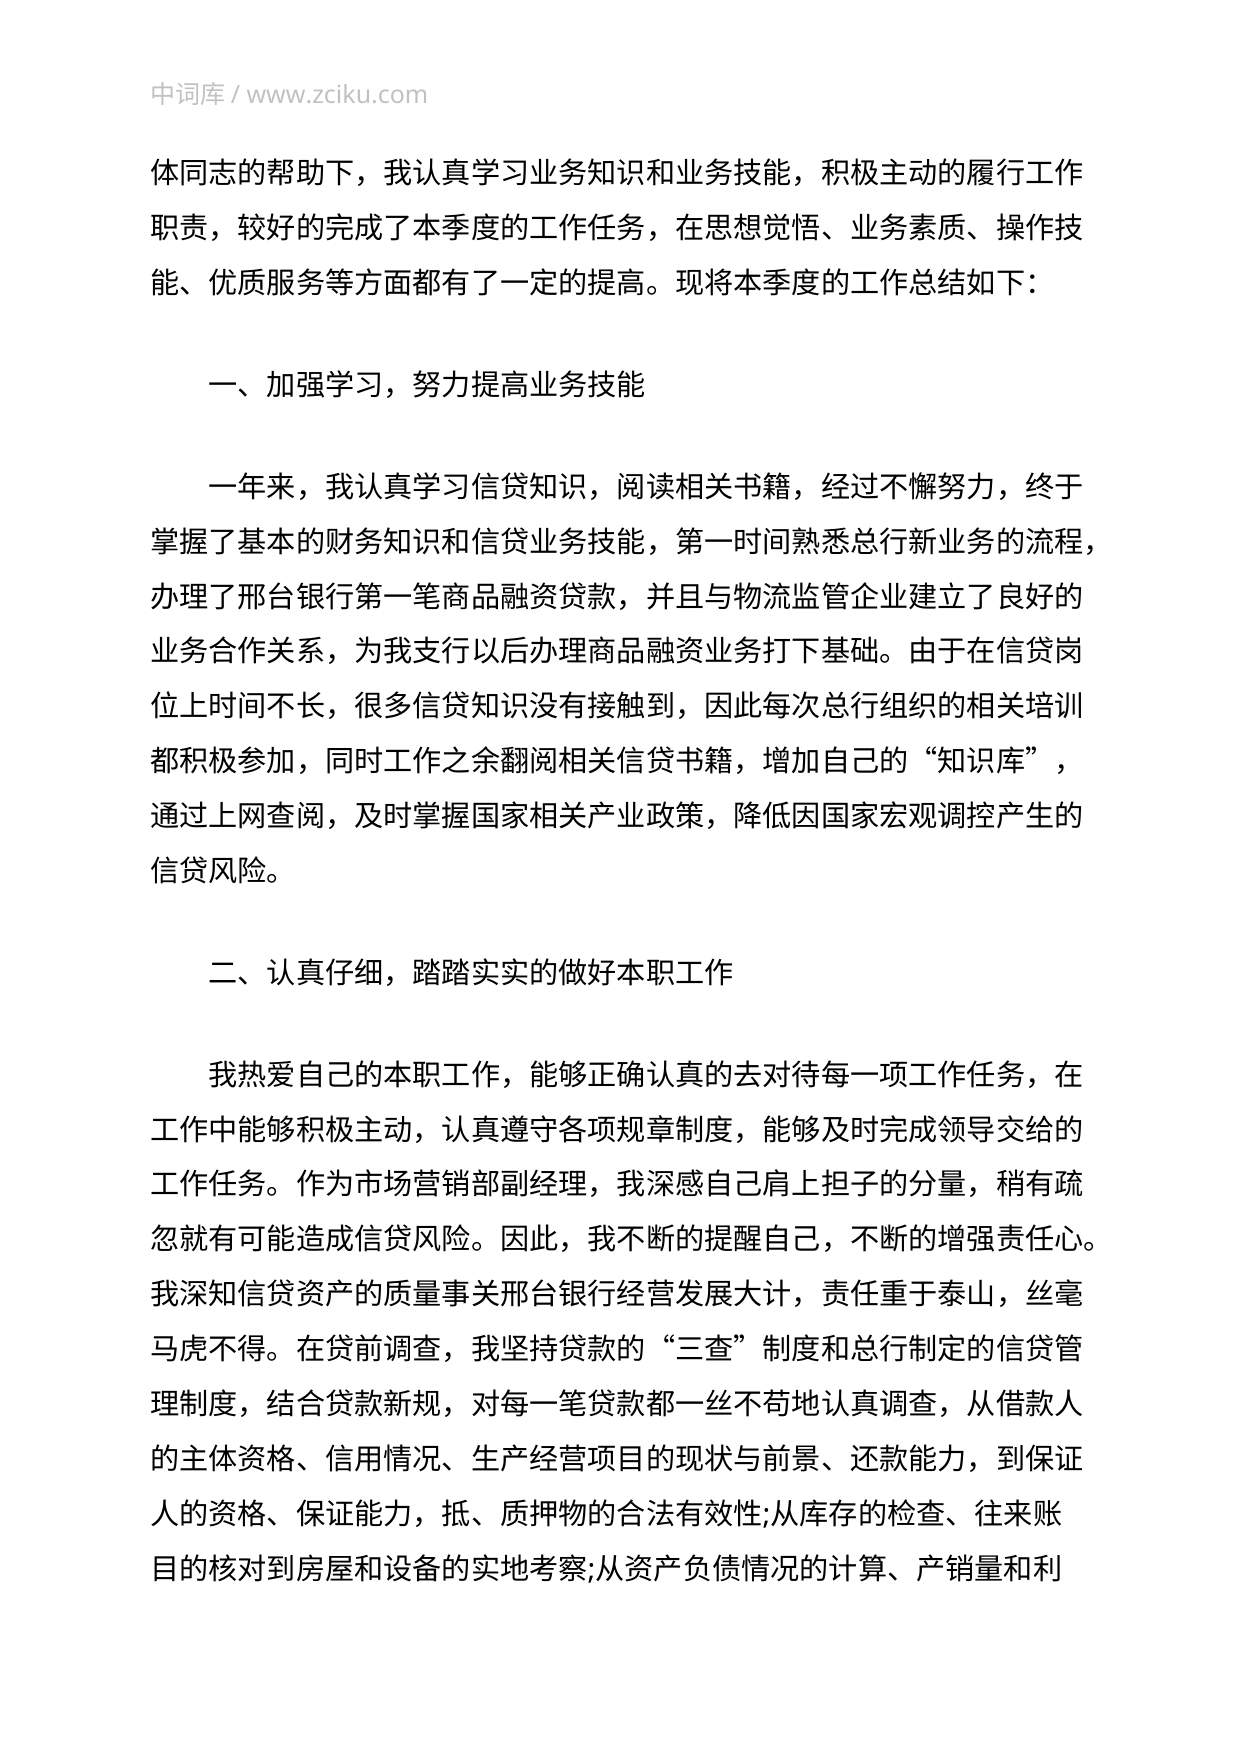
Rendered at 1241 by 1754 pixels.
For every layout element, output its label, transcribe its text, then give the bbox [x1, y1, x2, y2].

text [150, 150, 1090, 302]
text 二、认真仔细，踏踏实实的做好本职工作 [150, 949, 1090, 992]
text 一、加强学习，努力提高业务技能 [150, 362, 1090, 404]
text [150, 1051, 1090, 1588]
text 一年来，我认真学习信贷知识，阅读相关书籍，经过不懈努力，终于掌握了基本的财务知识和信贷业务技能，第一时间熟悉总行新业务的流程，办理了邢台银行第一笔商品融资贷款，并且与物流监管企业建立了良好的业务合作关系，为我支行以后办理商品融资业务打下基础。由于在信贷岗位上时间不长，很多信贷知识没有接触到，因此每次总行组织的相关培训都积极参加，同时工作之余翻阅相关信贷书籍，增加自己的“知识库”，通过上网查阅，及时掌握国家相关产业政策，降低因国家宏观调控产生的信贷风险。 [150, 463, 1090, 890]
